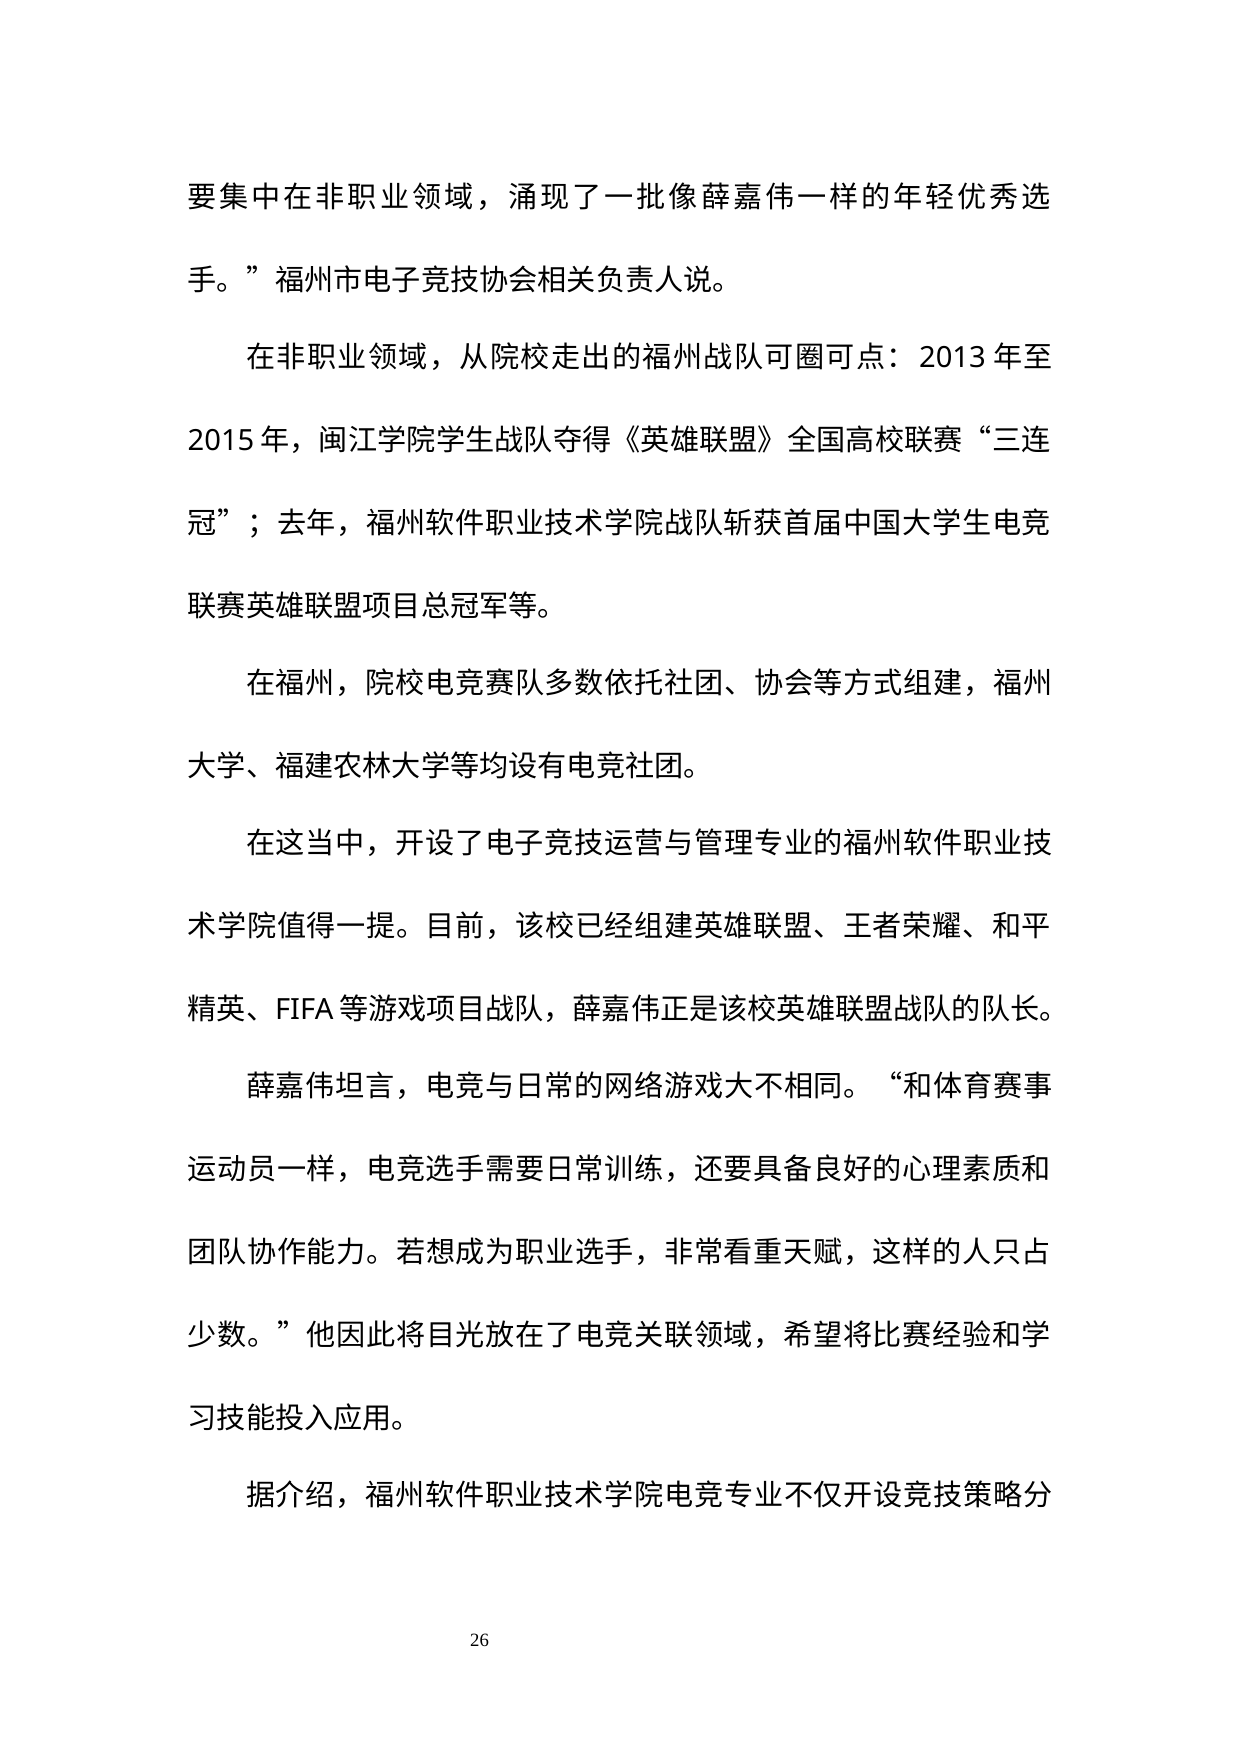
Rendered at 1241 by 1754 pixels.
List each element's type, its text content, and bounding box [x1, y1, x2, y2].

text 在非职业领域，从院校走出的福州战队可圈可点：2013年至2015年，闽江学院学生战队夺得《英雄联盟》全国高校联赛“三连冠”；去年，福州软件职业技术学院战队斩获首届中国大学生电竞联赛英雄联盟项目总冠军等。 [187, 322, 1053, 636]
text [187, 162, 1053, 310]
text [187, 1460, 1053, 1525]
text 在福州，院校电竞赛队多数依托社团、协会等方式组建，福州大学、福建农林大学等均设有电竞社团。 [187, 648, 1053, 796]
text 在这当中，开设了电子竞技运营与管理专业的福州软件职业技术学院值得一提。目前，该校已经组建英雄联盟、王者荣耀、和平精英、FIFA等游戏项目战队，薛嘉伟正是该校英雄联盟战队的队长。 [187, 808, 1053, 1039]
text 薛嘉伟坦言，电竞与日常的网络游戏大不相同。“和体育赛事运动员一样，电竞选手需要日常训练，还要具备良好的心理素质和团队协作能力。若想成为职业选手，非常看重天赋，这样的人只占少数。”他因此将目光放在了电竞关联领域，希望将比赛经验和学习技能投入应用。 [187, 1051, 1053, 1448]
